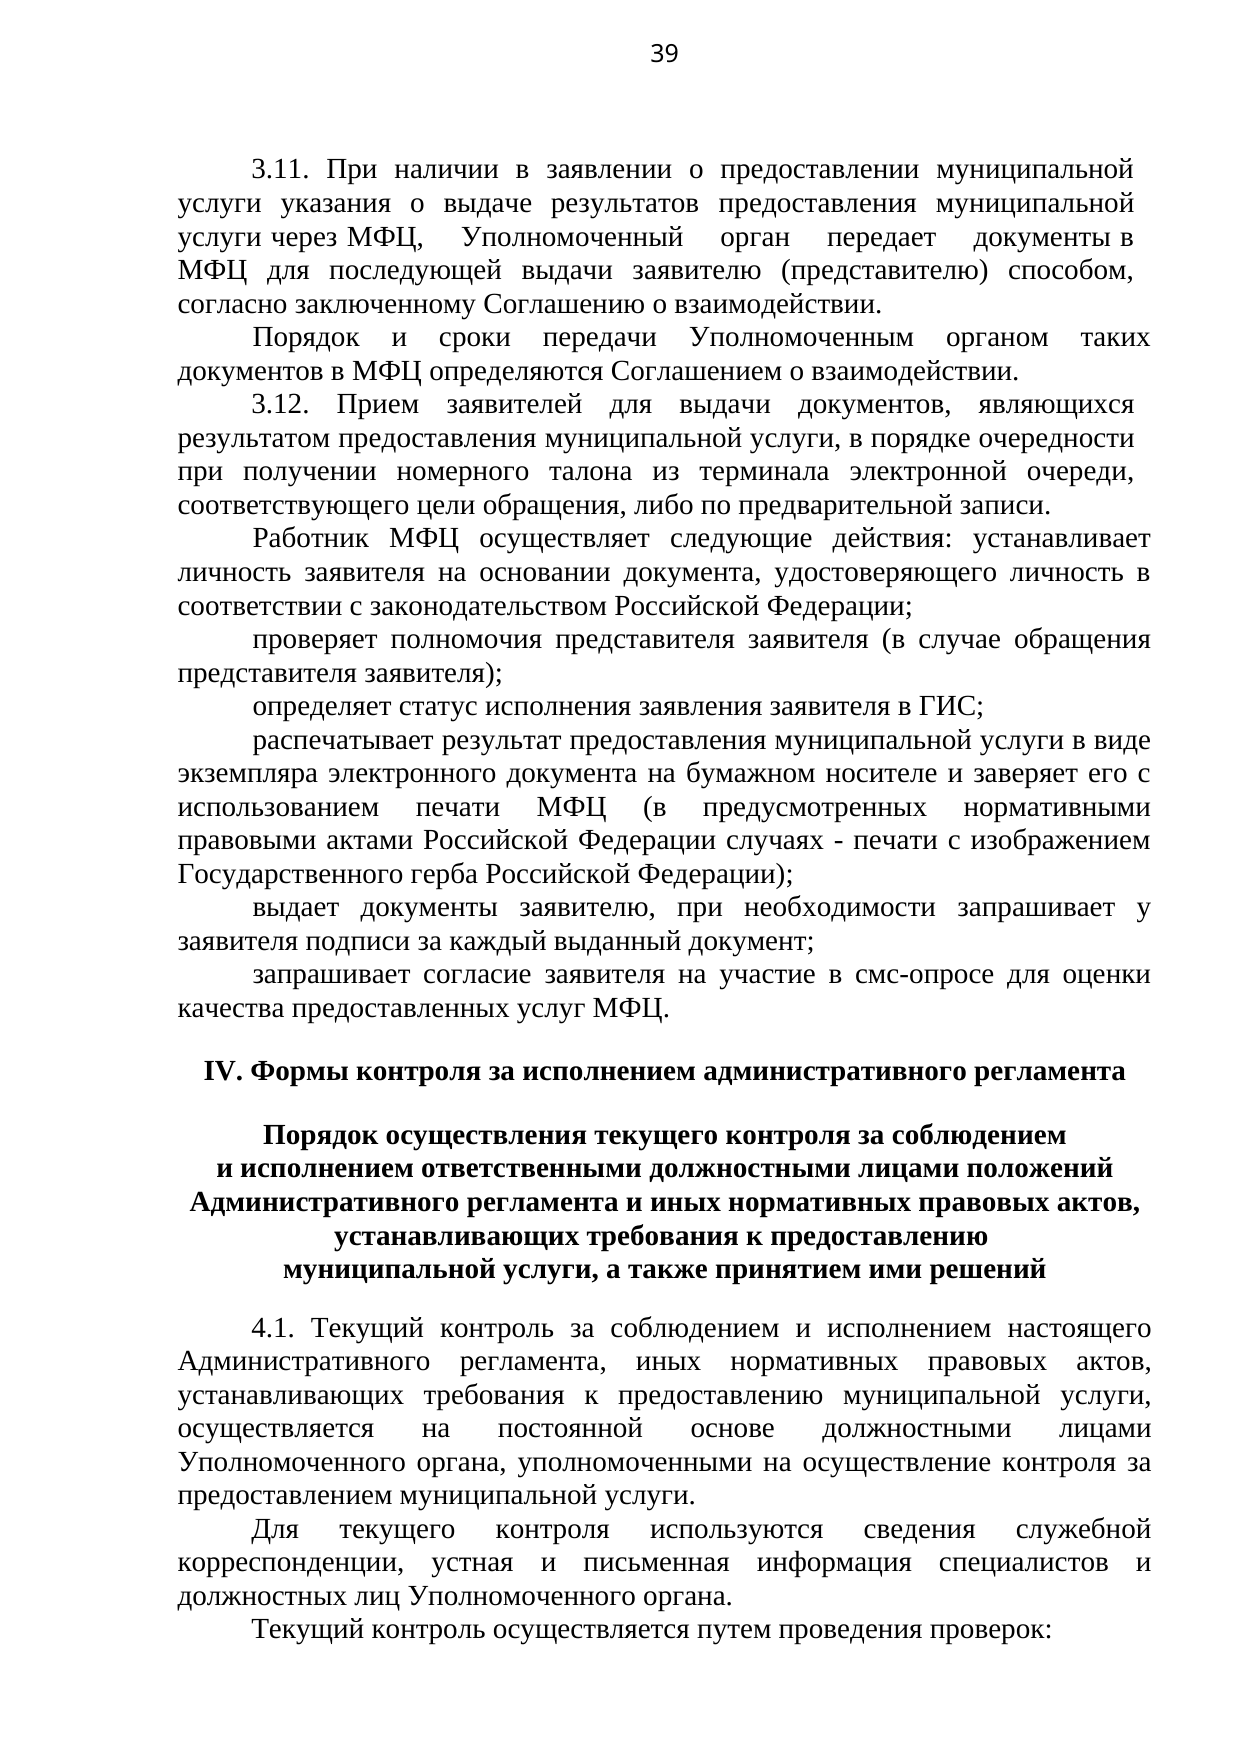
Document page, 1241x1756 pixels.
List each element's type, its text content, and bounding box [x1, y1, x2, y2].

text определяет статус исполнения заявления заявителя в ГИС; [177, 688, 1152, 722]
text IV. Формы контроля за исполнением административного регламента [177, 1057, 1152, 1086]
text запрашивает согласие заявителя на участие в смс-опросе для оценки качества предоставленных услуг МФЦ. [177, 957, 1152, 1024]
text Работник МФЦ осуществляет следующие действия: устанавливает личность заявителя на основании документа, удостоверяющего личность в соответствии с законодательством Российской Федерации; [177, 521, 1152, 621]
text Для текущего контроля используются сведения служебной корреспонденции, устная и письменная информация специалистов и должностных лиц Уполномоченного органа. [177, 1512, 1152, 1612]
list 3.11. При наличии в заявлении о предоставлении муниципальной услуги указания о выдаче результатов предоставления муниципальной услуги через МФЦ, Уполномоченный орган передает документы в МФЦ для последующей выдачи заявителю (представителю) способом, согласно заключенному Соглашению о взаимодействии. [177, 152, 1135, 319]
text Порядок и сроки передачи Уполномоченным органом таких документов в МФЦ определяются Соглашением о взаимодействии. [177, 319, 1152, 386]
text 4.1. Текущий контроль за соблюдением и исполнением настоящего Административного регламента, иных нормативных правовых актов, устанавливающих требования к предоставлению муниципальной услуги, осуществляется на постоянной основе должностными лицами Уполномоченного органа, уполномоченными на осуществление контроля за предоставлением муниципальной услуги. [177, 1310, 1152, 1512]
text выдает документы заявителю, при необходимости запрашивает у заявителя подписи за каждый выданный документ; [177, 889, 1152, 957]
text распечатывает результат предоставления муниципальной услуги в виде экземпляра электронного документа на бумажном носителе и заверяет его с использованием печати МФЦ (в предусмотренных нормативными правовыми актами Российской Федерации случаях - печати с изображением Государственного герба Российской Федерации); [177, 722, 1152, 889]
text проверяет полномочия представителя заявителя (в случае обращения представителя заявителя); [177, 621, 1152, 688]
text Порядок осуществления текущего контроля за соблюдением и исполнением ответственными должностными лицами положений Административного регламента и иных нормативных правовых актов, устанавливающих требования к предоставлению муниципальной услуги, а также принятием ими решений [177, 1118, 1152, 1285]
text Текущий контроль осуществляется путем проведения проверок: [177, 1612, 1152, 1646]
list 3.12. Прием заявителей для выдачи документов, являющихся результатом предоставления муниципальной услуги, в порядке очередности при получении номерного талона из терминала электронной очереди, соответствующего цели обращения, либо по предварительной записи. [177, 386, 1135, 521]
